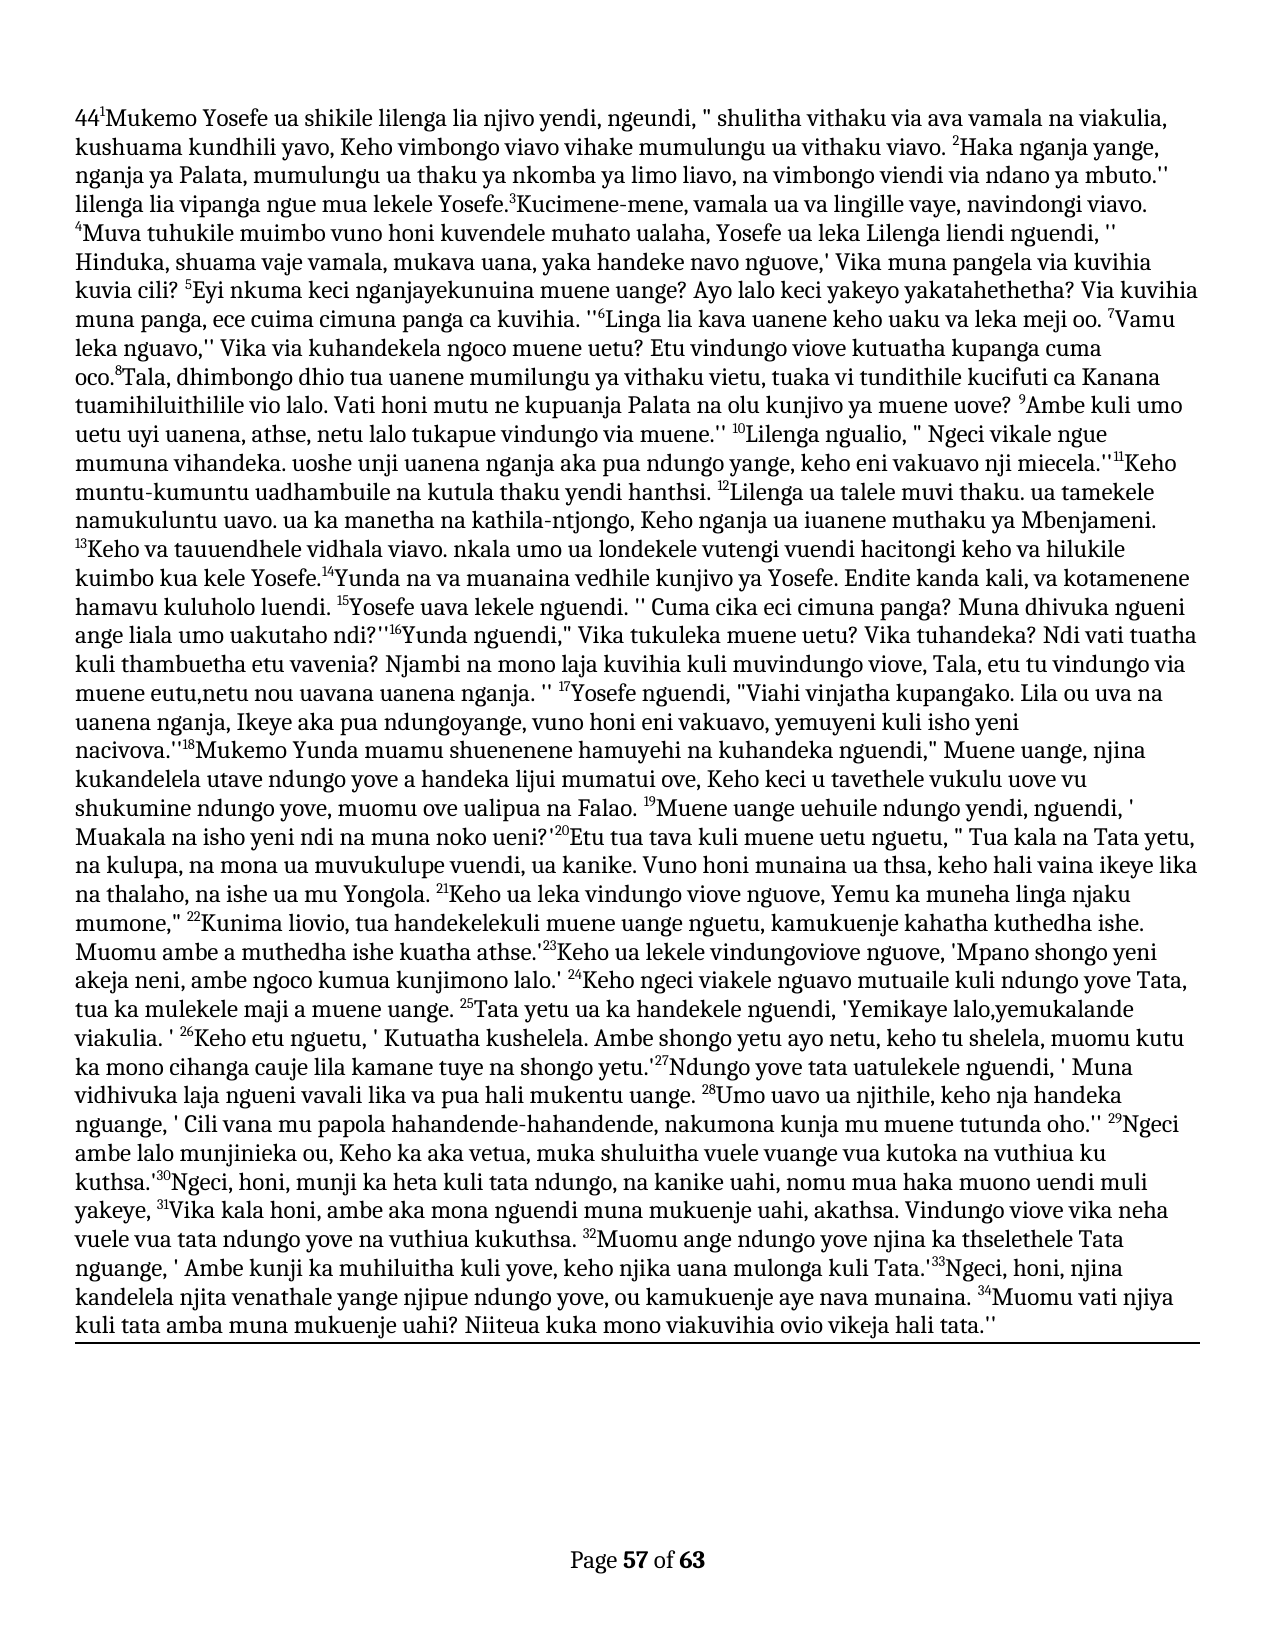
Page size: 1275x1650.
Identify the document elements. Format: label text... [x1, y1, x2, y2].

text 441Mukemo Yosefe ua shikile lilenga lia njivo yendi, ngeundi, " shulitha vithaku via ava vamala na viakulia, kushuama kundhili yavo, Keho vimbongo viavo vihake mumulungu ua vithaku viavo. 2Haka nganja yange, nganja ya Palata, mumulungu ua thaku ya nkomba ya limo liavo, na vimbongo viendi via ndano ya mbuto.'' lilenga lia vipanga ngue mua lekele Yosefe.3Kucimene-mene, vamala ua va lingille vaye, navindongi viavo. 4Muva tuhukile muimbo vuno honi kuvendele muhato ualaha, Yosefe ua leka Lilenga liendi nguendi, '' Hinduka, shuama vaje vamala, mukava uana, yaka handeke navo nguove,' Vika muna pangela via kuvihia kuvia cili? 5Eyi nkuma keci nganjayekunuina muene uange? Ayo lalo keci yakeyo yakatahethetha? Via kuvihia muna panga, ece cuima cimuna panga ca kuvihia. ''6Linga lia kava uanene keho uaku va leka meji oo. 7Vamu leka nguavo,'' Vika via kuhandekela ngoco muene uetu? Etu vindungo viove kutuatha kupanga cuma oco.8Tala, dhimbongo dhio tua uanene mumilungu ya vithaku vietu, tuaka vi tundithile kucifuti ca Kanana tuamihiluithilile vio lalo. Vati honi mutu ne kupuanja Palata na olu kunjivo ya muene uove? 9Ambe kuli umo uetu uyi uanena, athse, netu lalo tukapue vindungo via muene.'' 10Lilenga ngualio, " Ngeci vikale ngue mumuna vihandeka. uoshe unji uanena nganja aka pua ndungo yange, keho eni vakuavo nji miecela.''11Keho muntu-kumuntu uadhambuile na kutula thaku yendi hanthsi. 12Lilenga ua talele muvi thaku. ua tamekele namukuluntu uavo. ua ka manetha na kathila-ntjongo, Keho nganja ua iuanene muthaku ya Mbenjameni. 13Keho va tauuendhele vidhala viavo. nkala umo ua londekele vutengi vuendi hacitongi keho va hilukile kuimbo kua kele Yosefe.14Yunda na va muanaina vedhile kunjivo ya Yosefe. Endite kanda kali, va kotamenene hamavu kuluholo luendi. 15Yosefe uava lekele nguendi. '' Cuma cika eci cimuna panga? Muna dhivuka ngueni ange liala umo uakutaho ndi?''16Yunda nguendi," Vika tukuleka muene uetu? Vika tuhandeka? Ndi vati tuatha kuli thambuetha etu vavenia? Njambi na mono laja kuvihia kuli muvindungo viove, Tala, etu tu vindungo via muene eutu,netu nou uavana uanena nganja. '' 17Yosefe nguendi, "Viahi vinjatha kupangako. Lila ou uva na uanena nganja, Ikeye aka pua ndungoyange, vuno honi eni vakuavo, yemuyeni kuli isho yeni nacivova.''18Mukemo Yunda muamu shuenenene hamuyehi na kuhandeka nguendi," Muene uange, njina kukandelela utave ndungo yove a handeka lijui mumatui ove, Keho keci u tavethele vukulu uove vu shukumine ndungo yove, muomu ove ualipua na Falao. 19Muene uange uehuile ndungo yendi, nguendi, ' Muakala na isho yeni ndi na muna noko ueni?'20Etu tua tava kuli muene uetu nguetu, " Tua kala na Tata yetu, na kulupa, na mona ua muvukulupe vuendi, ua kanike. Vuno honi munaina ua thsa, keho hali vaina ikeye lika na thalaho, na ishe ua mu Yongola. 21Keho ua leka vindungo viove nguove, Yemu ka muneha linga njaku mumone," 22Kunima liovio, tua handekelekuli muene uange nguetu, kamukuenje kahatha kuthedha ishe. Muomu ambe a muthedha ishe kuatha athse.'23Keho ua lekele vindungoviove nguove, 'Mpano shongo yeni akeja neni, ambe ngoco kumua kunjimono lalo.' 24Keho ngeci viakele nguavo mutuaile kuli ndungo yove Tata, tua ka mulekele maji a muene uange. 25Tata yetu ua ka handekele nguendi, 'Yemikaye lalo,yemukalande viakulia. ' 26Keho etu nguetu, ' Kutuatha kushelela. Ambe shongo yetu ayo netu, keho tu shelela, muomu kutu ka mono cihanga cauje lila kamane tuye na shongo yetu.'27Ndungo yove tata uatulekele nguendi, ' Muna vidhivuka laja ngueni vavali lika va pua hali mukentu uange. 28Umo uavo ua njithile, keho nja handeka nguange, ' Cili vana mu papola hahandende-hahandende, nakumona kunja mu muene tutunda oho.'' 29Ngeci ambe lalo munjinieka ou, Keho ka aka vetua, muka shuluitha vuele vuange vua kutoka na vuthiua ku kuthsa.'30Ngeci, honi, munji ka heta kuli tata ndungo, na kanike uahi, nomu mua haka muono uendi muli yakeye, 31Vika kala honi, ambe aka mona nguendi muna mukuenje uahi, akathsa. Vindungo viove vika neha vuele vua tata ndungo yove na vuthiua kukuthsa. 32Muomu ange ndungo yove njina ka thselethele Tata nguange, ' Ambe kunji ka muhiluitha kuli yove, keho njika uana mulonga kuli Tata.'33Ngeci, honi, njina kandelela njita venathale yange njipue ndungo yove, ou kamukuenje aye nava munaina. 34Muomu vati njiya kuli tata amba muna mukuenje uahi? Niiteua kuka mono viakuvihia ovio vikeja hali tata.'' [75, 104, 1200, 1342]
